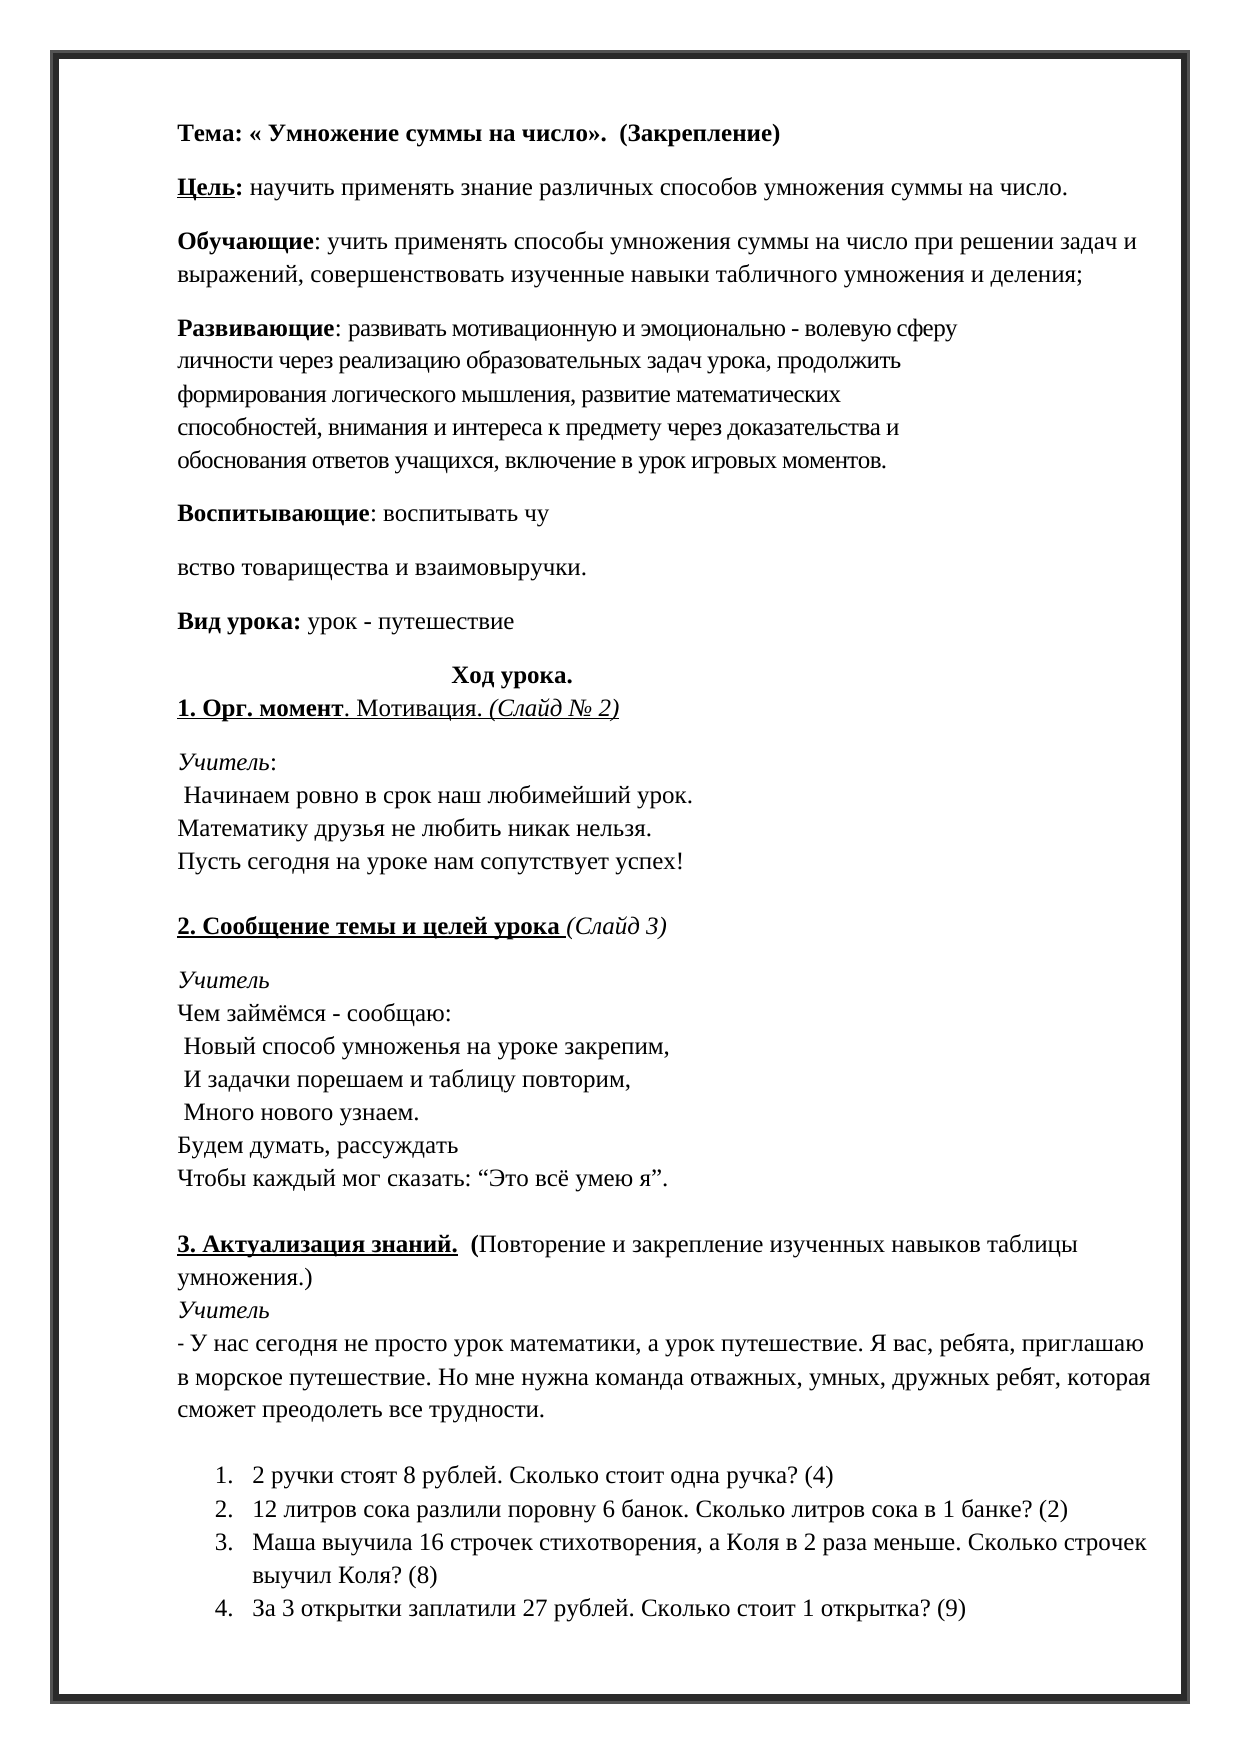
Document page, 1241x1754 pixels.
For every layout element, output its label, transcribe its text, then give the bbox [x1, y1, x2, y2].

text Развивающие: развивать мотивационную и эмоционально - волевую сферу личности через реализацию образовательных задач урока, продолжить формирования логического мышления, развитие математических способностей, внимания и интереса к предмету через доказательства и обоснования ответов учащихся, включение в урок игровых моментов. [177, 313, 1152, 473]
list 2 ручки стоят 8 рублей. Сколько стоит одна ручка? (4) [214, 1461, 1152, 1489]
text Учитель: [177, 747, 1152, 776]
text Начинаем ровно в срок наш любимейший урок. Математику друзья не любить никак нельзя. Пусть сегодня на уроке нам сопутствует успех! [177, 780, 1152, 907]
text - У нас сегодня не просто урок математики, а урок путешествие. Я вас, ребята, приглашаю в морское путешествие. Но мне нужна команда отважных, умных, дружных ребят, которая сможет преодолеть все трудности. [177, 1328, 1152, 1423]
text Чтобы каждый мог сказать: “Это всё умею я”. [177, 1163, 1152, 1192]
list Маша выучила 16 строчек стихотворения, а Коля в 2 раза меньше. Сколько строчек выучил Коля? (8) [214, 1527, 1152, 1588]
text Обучающие: учить применять способы умножения суммы на число при решении задач и выражений, совершенствовать изученные навыки табличного умножения и деления; [177, 226, 1152, 287]
text Чем займёмся - сообщаю: [177, 998, 1152, 1027]
text Ход урока. 1. Орг. момент. Мотивация. (Слайд № 2) [177, 660, 1152, 722]
list За 3 открытки заплатили 27 рублей. Сколько стоит 1 открытка? (9) [214, 1593, 1152, 1621]
text Воспитывающие: воспитывать чу [177, 498, 1152, 527]
text 2. Сообщение темы и целей урока (Слайд 3) [177, 911, 1152, 940]
text Тема: « Умножение суммы на число». (Закрепление) [177, 118, 1152, 147]
text 3. Актуализация знаний. (Повторение и закрепление изученных навыков таблицы умножения.) [177, 1229, 1152, 1291]
text Новый способ умноженья на уроке закрепим, [177, 1031, 1152, 1060]
text Много нового узнаем. [177, 1097, 1152, 1126]
text Учитель [177, 965, 1152, 994]
text вство товарищества и взаимовыручки. [177, 552, 1152, 581]
list 12 литров сока разлили поровну 6 банок. Сколько литров сока в 1 банке? (2) [214, 1494, 1152, 1522]
text Учитель [177, 1295, 1152, 1324]
text Вид урока: урок - путешествие [177, 606, 1152, 635]
text Будем думать, рассуждать [177, 1130, 1152, 1159]
text И задачки порешаем и таблицу повторим, [177, 1064, 1152, 1093]
text Цель: научить применять знание различных способов умножения суммы на число. [177, 172, 1152, 201]
